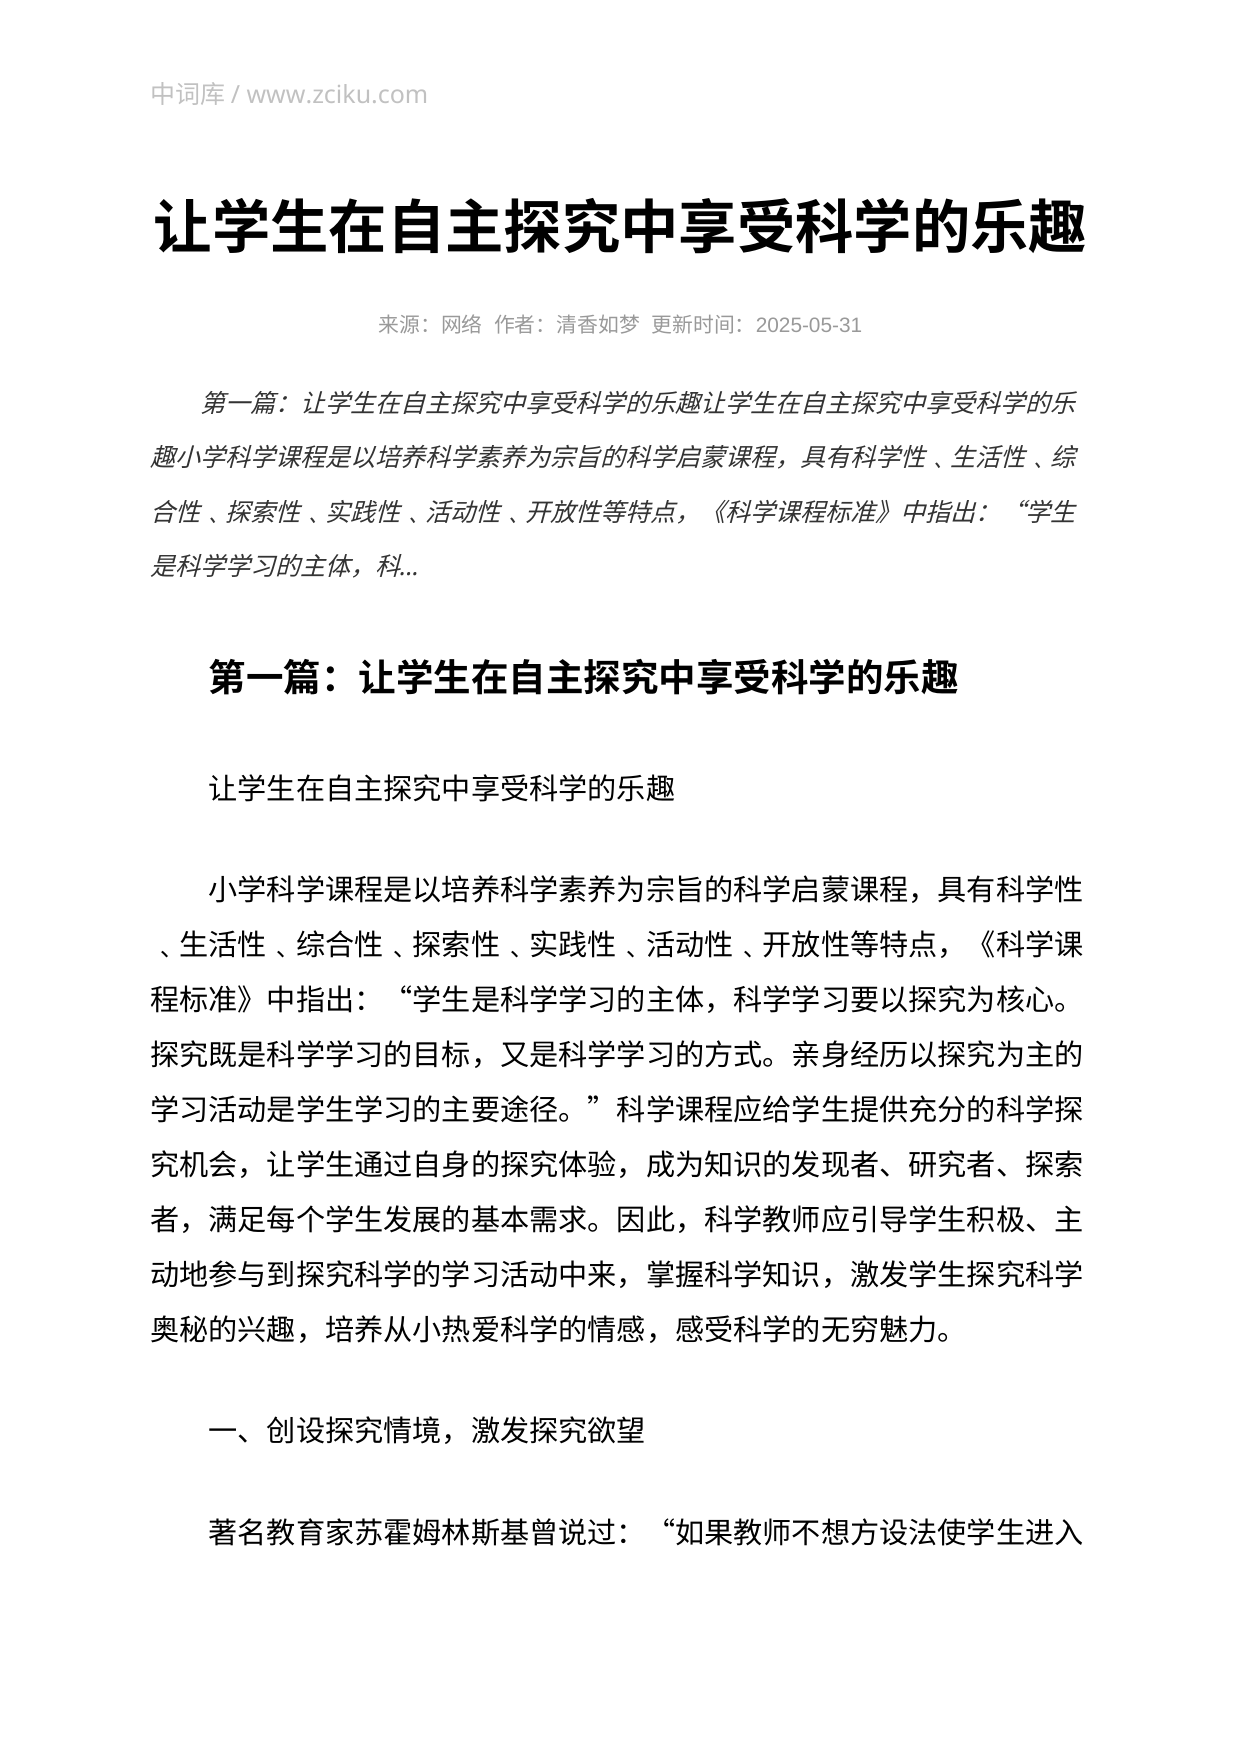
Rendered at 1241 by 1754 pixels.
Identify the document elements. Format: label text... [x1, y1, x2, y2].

text 来源：网络 作者：清香如梦 更新时间：2025-05-31 [150, 313, 1090, 337]
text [150, 1510, 1090, 1552]
subtitle 让学生在自主探究中享受科学的乐趣 [150, 181, 1090, 266]
text 小学科学课程是以培养科学素养为宗旨的科学启蒙课程，具有科学性﹑生活性﹑综合性﹑探索性﹑实践性﹑活动性﹑开放性等特点，《科学课程标准》中指出：“学生是科学学习的主体，科学学习要以探究为核心。探究既是科学学习的目标，又是科学学习的方式。亲身经历以探究为主的学习活动是学生学习的主要途径。”科学课程应给学生提供充分的科学探究机会，让学生通过自身的探究体验，成为知识的发现者、研究者、探索者，满足每个学生发展的基本需求。因此，科学教师应引导学生积极、主动地参与到探究科学的学习活动中来，掌握科学知识，激发学生探究科学奥秘的兴趣，培养从小热爱科学的情感，感受科学的无穷魅力。 [150, 867, 1090, 1348]
text 一、创设探究情境，激发探究欲望 [150, 1408, 1090, 1450]
text 让学生在自主探究中享受科学的乐趣 [150, 765, 1090, 807]
text 第一篇：让学生在自主探究中享受科学的乐趣让学生在自主探究中享受科学的乐趣小学科学课程是以培养科学素养为宗旨的科学启蒙课程，具有科学性﹑生活性﹑综合性﹑探索性﹑实践性﹑活动性﹑开放性等特点，《科学课程标准》中指出：“学生是科学学习的主体，科... [150, 383, 1090, 583]
text 第一篇：让学生在自主探究中享受科学的乐趣 [150, 648, 1090, 702]
